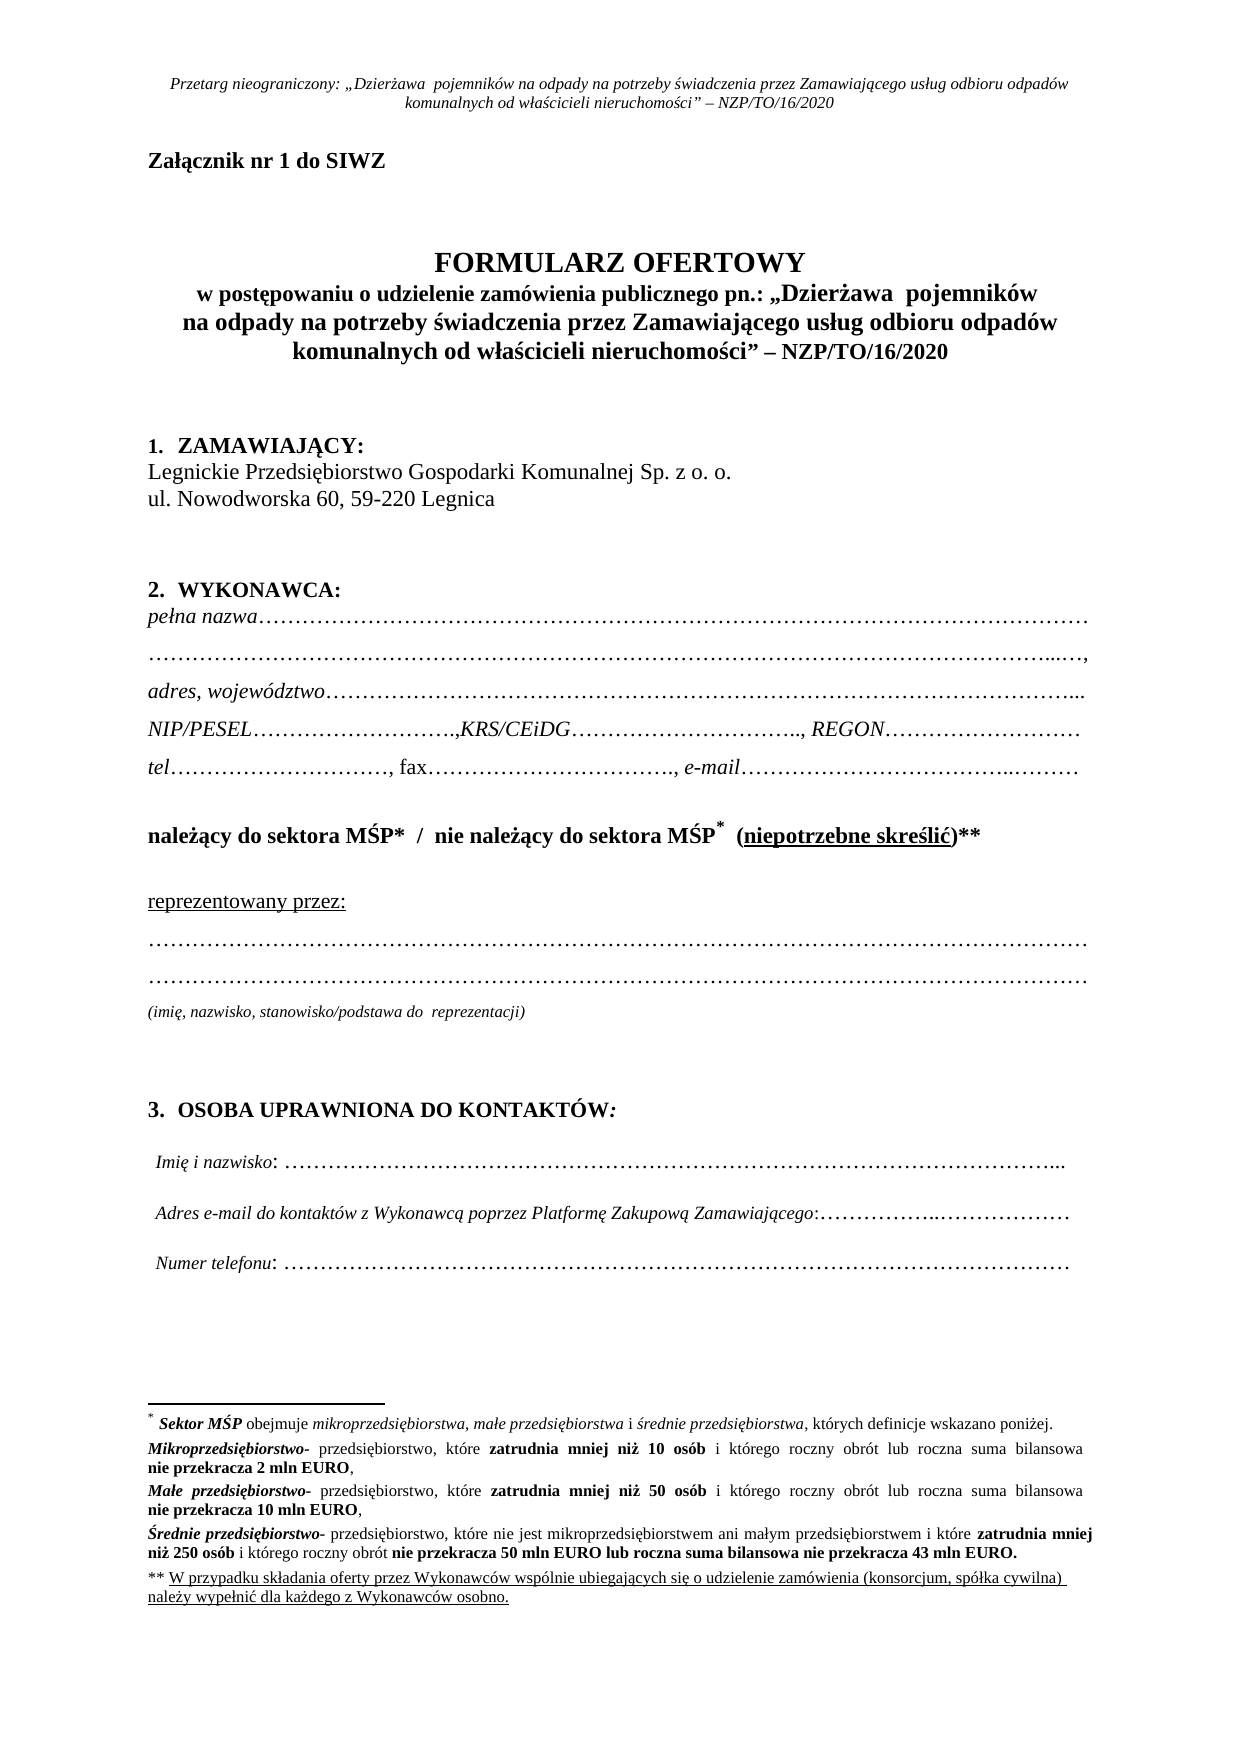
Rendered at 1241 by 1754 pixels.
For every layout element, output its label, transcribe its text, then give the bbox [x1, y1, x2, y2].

list ZAMAWIAJĄCY: [148, 432, 1093, 458]
text Załącznik nr 1 do SIWZ [148, 148, 1093, 174]
list OSOBA UPRAWNIONA DO KONTAKTÓW: [148, 1096, 1093, 1123]
text …………………………………………………………………………………………………………………………………………………………………………………………………………………………………… [148, 926, 1093, 989]
text NIP/PESEL……………………….,KRS/CEiDG………………………….., REGON……………………… [148, 716, 1093, 741]
text ……………………………………………………………………………………………………………...…, adres, województwo…………………………………………………………………………………………... [148, 640, 1093, 703]
text tel…………………………, fax……………………………., e-mail………………………………..……… [148, 754, 1093, 779]
text FORMULARZ OFERTOWY [148, 245, 1093, 278]
text w postępowaniu o udzielenie zamówienia publicznego pn.: „Dzierżawa pojemników na odpady na potrzeby świadczenia przez Zamawiającego usług odbioru odpadów komunalnych od właścicieli nieruchomości” – NZP/TO/16/2020 [148, 278, 1093, 365]
text Legnickie Przedsiębiorstwo Gospodarki Komunalnej Sp. z o. o. [148, 458, 1093, 485]
text pełna nazwa…………………………………………………………………………………………………… [148, 603, 1093, 628]
text reprezentowany przez: [148, 888, 1093, 913]
text Imię i nazwisko: ……………………………………………………………………………………………... [155, 1148, 1093, 1173]
text ul. Nowodworska 60, 59-220 Legnica [148, 485, 1093, 511]
text należący do sektora MŚP* / nie należący do sektora MŚP* (niepotrzebne skreślić)** [148, 817, 1093, 850]
list WYKONAWCA: [148, 576, 1093, 603]
text Adres e-mail do kontaktów z Wykonawcą poprzez Platformę Zakupową Zamawiającego:……………..……………… [155, 1199, 1093, 1224]
text (imię, nazwisko, stanowisko/podstawa do reprezentacji) [148, 1001, 1093, 1021]
text Numer telefonu: ……………………………………………………………………………………………… [155, 1249, 1093, 1274]
